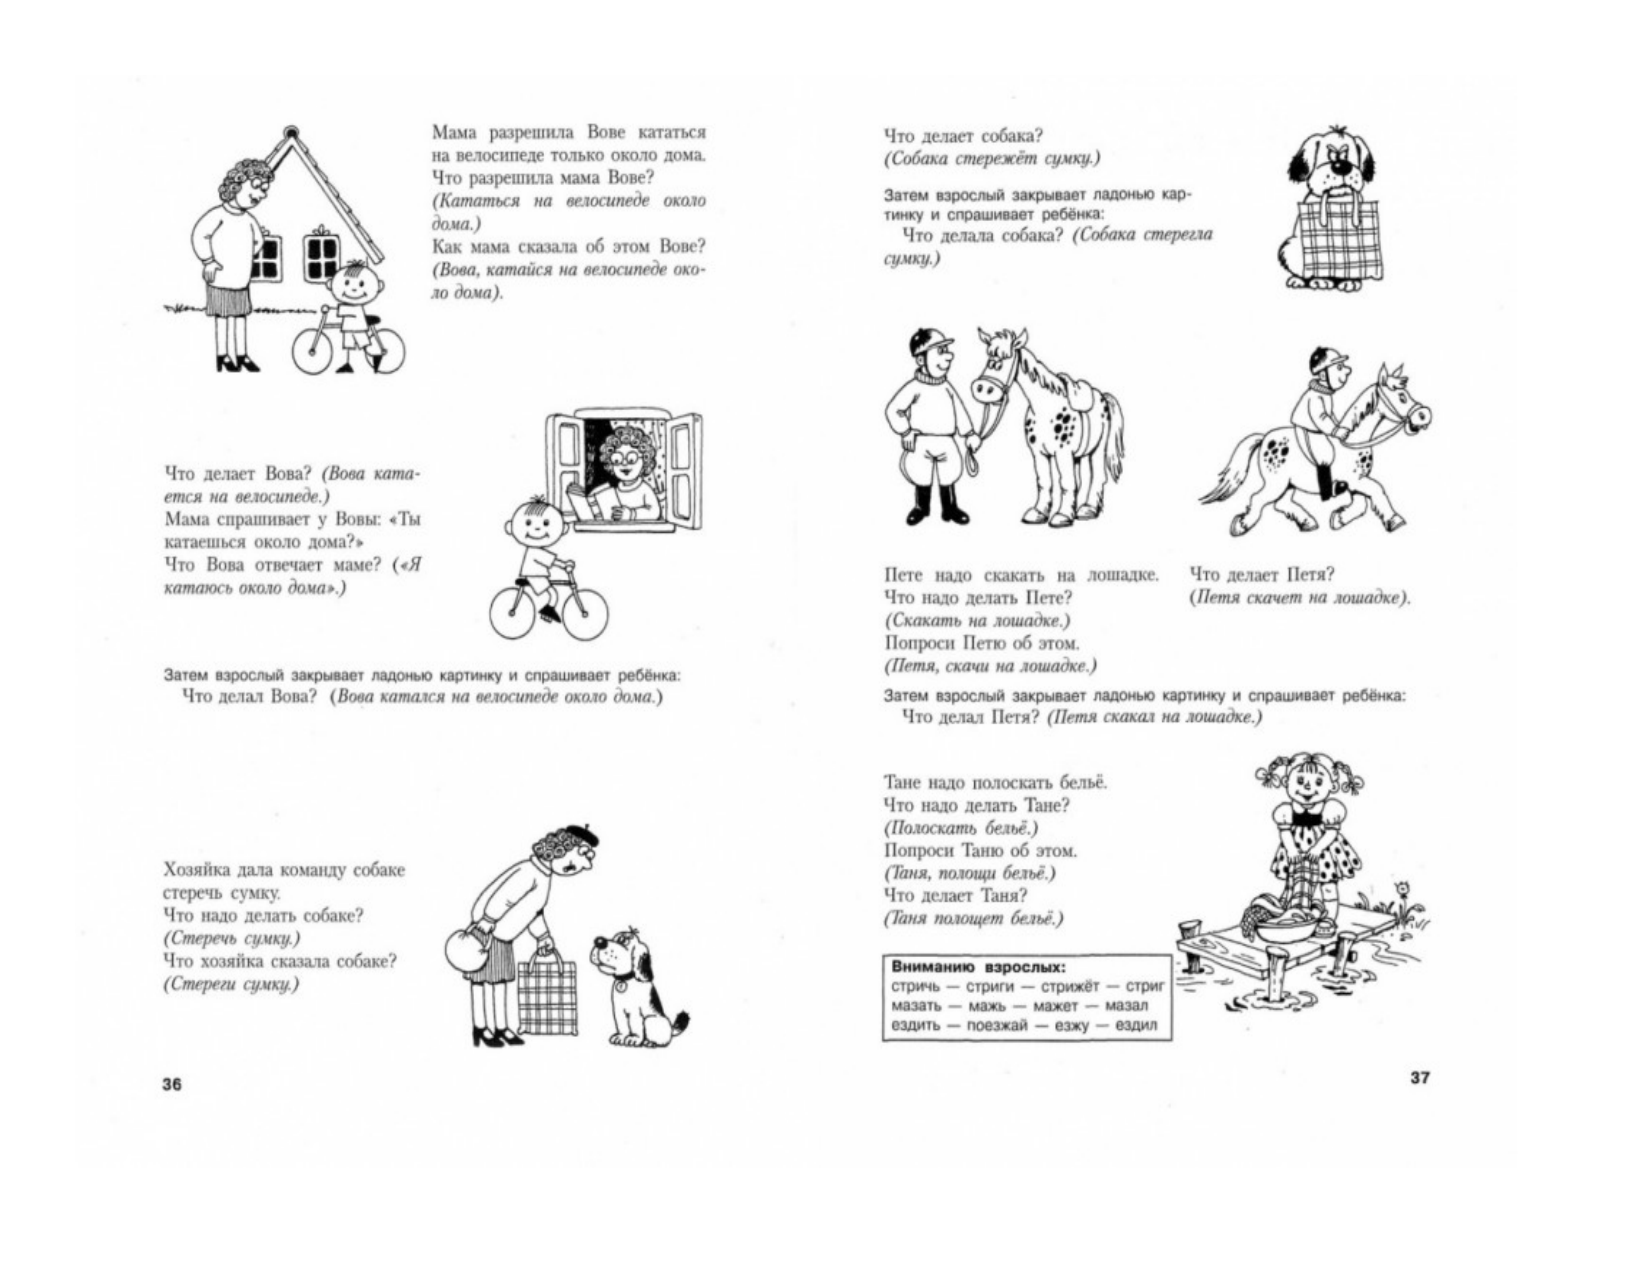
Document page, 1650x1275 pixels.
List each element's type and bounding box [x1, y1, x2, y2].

picture [75, 75, 1518, 1168]
